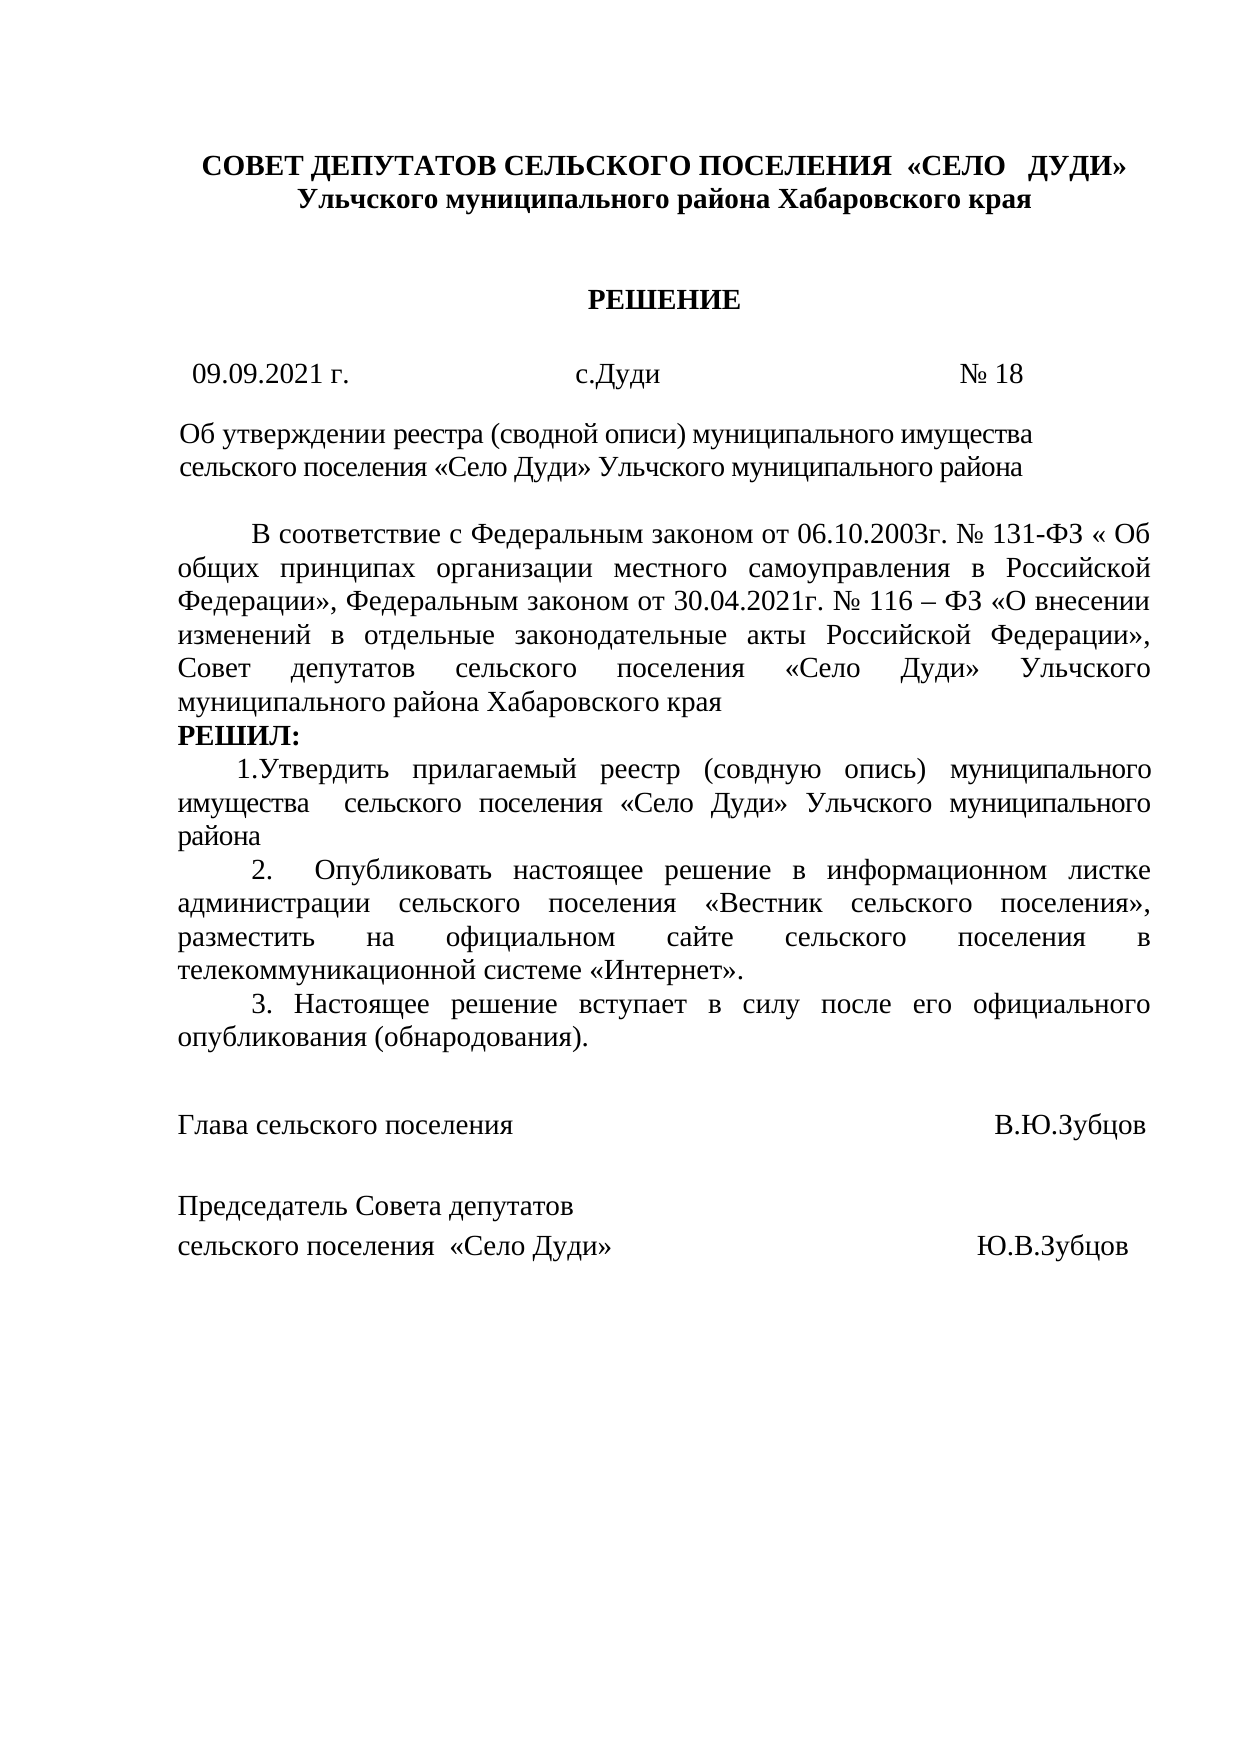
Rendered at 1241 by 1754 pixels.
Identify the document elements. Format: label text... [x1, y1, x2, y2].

text 09.09.2021 г. с.Дуди № 18 [177, 356, 1152, 390]
text РЕШИЛ: [177, 718, 1152, 751]
text 3. Настоящее решение вступает в силу после его официального опубликования (обнародования). [177, 986, 1152, 1053]
text сельского поселения «Село Дуди» Ю.В.Зубцов [177, 1228, 1152, 1262]
text Председатель Совета депутатов [177, 1188, 1152, 1221]
text Об утверждении реестра (сводной описи) муниципального имущества сельского поселения «Село Дуди» Ульчского муниципального района [179, 416, 1152, 483]
text 1.Утвердить прилагаемый реестр (совдную опись) муниципального имущества сельского поселения «Село Дуди» Ульчского муниципального района [177, 751, 1152, 852]
text В соответствие с Федеральным законом от 06.10.2003г. № 131-ФЗ « Об общих принципах организации местного самоуправления в Российской Федерации», Федеральным законом от 30.04.2021г. № 116 – ФЗ «О внесении изменений в отдельные законодательные акты Российской Федерации», Совет депутатов сельского поселения «Село Дуди» Ульчского муниципального района Хабаровского края [177, 516, 1152, 718]
text Глава сельского поселения В.Ю.Зубцов [177, 1107, 1152, 1141]
text СОВЕТ ДЕПУТАТОВ СЕЛЬСКОГО ПОСЕЛЕНИЯ «СЕЛО ДУДИ» Ульчского муниципального района Хабаровского края [177, 148, 1152, 215]
text РЕШЕНИЕ [177, 282, 1152, 315]
text 2. Опубликовать настоящее решение в информационном листке администрации сельского поселения «Вестник сельского поселения», разместить на официальном сайте сельского поселения в телекоммуникационной системе «Интернет». [177, 852, 1152, 986]
